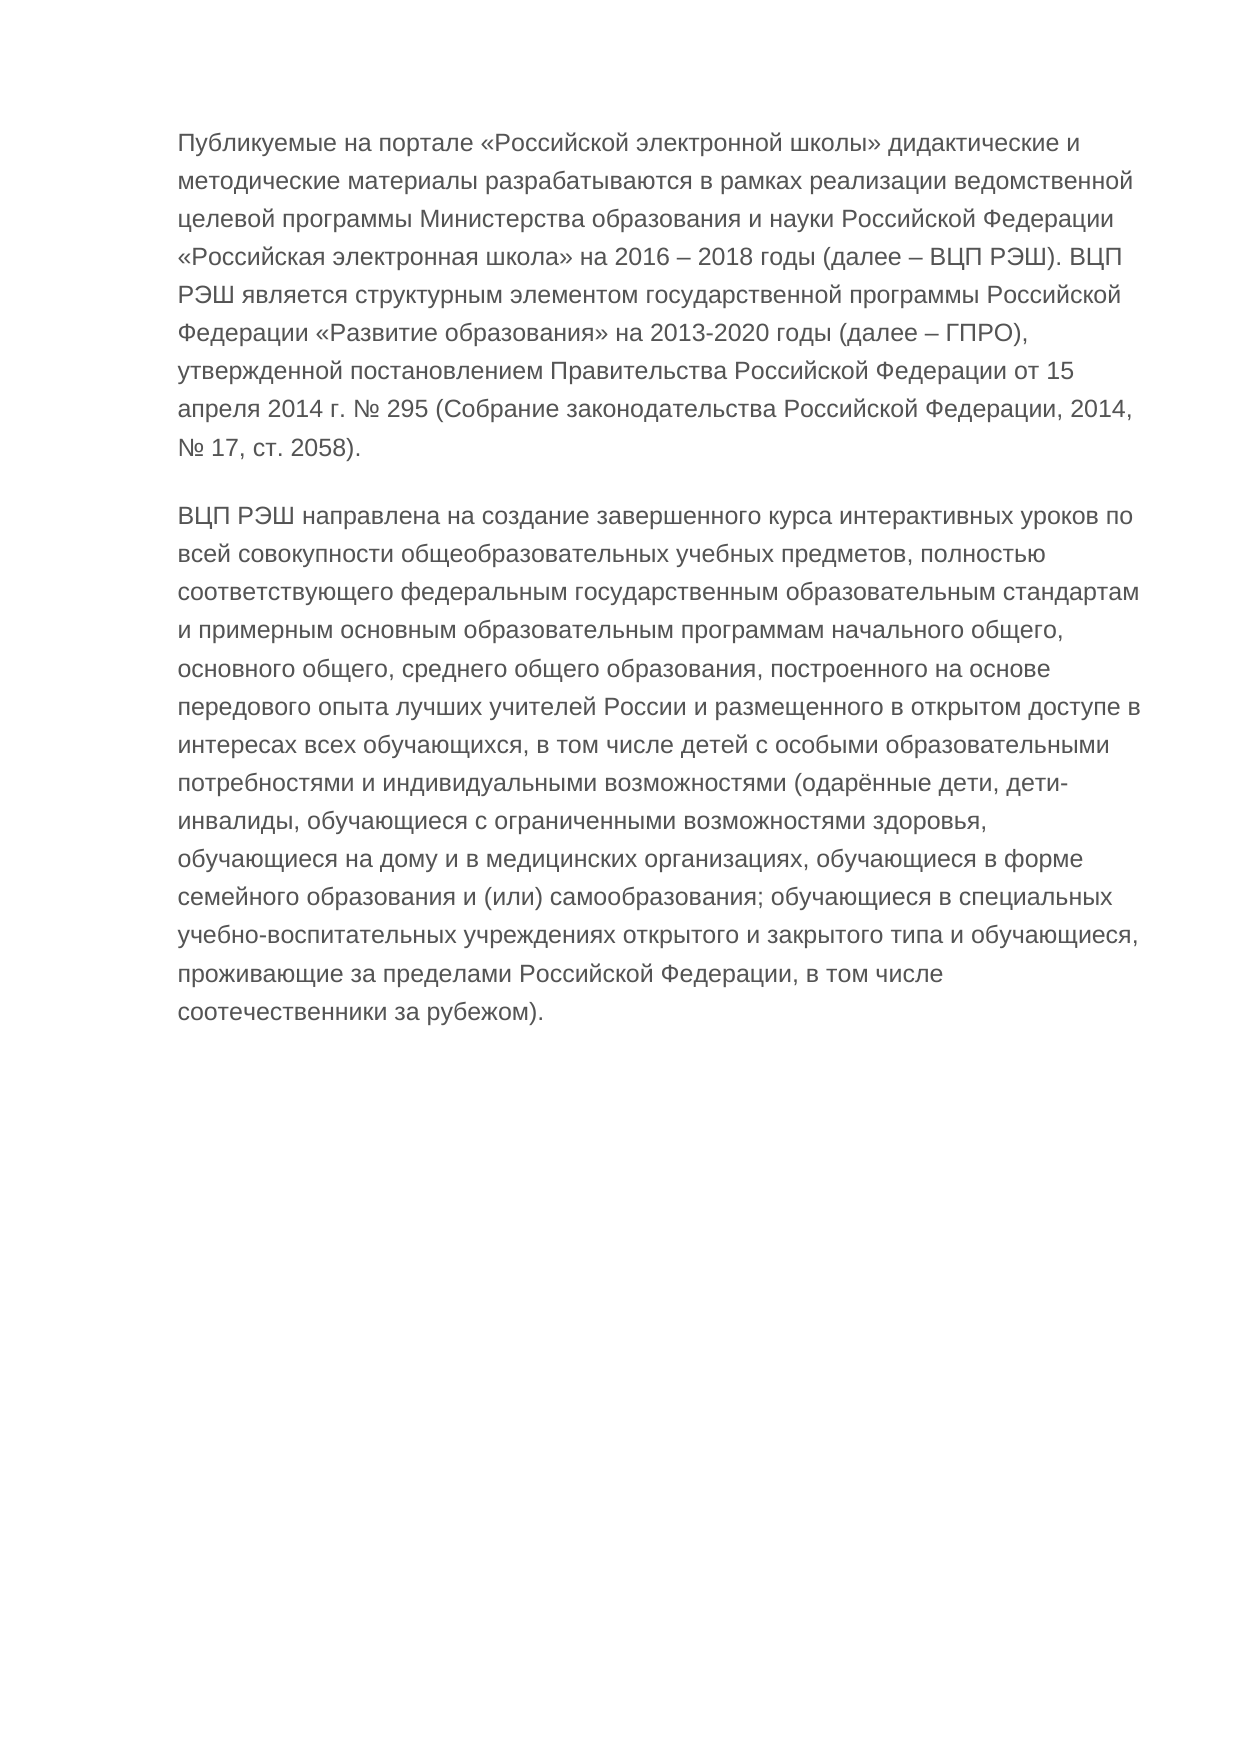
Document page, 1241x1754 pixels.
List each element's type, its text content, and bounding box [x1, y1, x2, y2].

text ВЦП РЭШ направлена на создание завершенного курса интерактивных уроков по всей совокупности общеобразовательных учебных предметов, полностью соответствующего федеральным государственным образовательным стандартам и примерным основным образовательным программам начального общего, основного общего, среднего общего образования, построенного на основе передового опыта лучших учителей России и размещенного в открытом доступе в интересах всех обучающихся, в том числе детей с особыми образовательными потребностями и индивидуальными возможностями (одарённые дети, дети-инвалиды, обучающиеся с ограниченными возможностями здоровья, обучающиеся на дому и в медицинских организациях, обучающиеся в форме семейного образования и (или) самообразования; обучающиеся в специальных учебно-воспитательных учреждениях открытого и закрытого типа и обучающиеся, проживающие за пределами Российской Федерации, в том числе соотечественники за рубежом). [177, 492, 1152, 1026]
text Публикуемые на портале «Российской электронной школы» дидактические и методические материалы разрабатываются в рамках реализации ведомственной целевой программы Министерства образования и науки Российской Федерации «Российская электронная школа» на 2016 – 2018 годы (далее – ВЦП РЭШ). ВЦП РЭШ является структурным элементом государственной программы Российской Федерации «Развитие образования» на 2013-2020 годы (далее – ГПРО), утвержденной постановлением Правительства Российской Федерации от 15 апреля 2014 г. № 295 (Собрание законодательства Российской Федерации, 2014, № 17, ст. 2058). [177, 118, 1152, 461]
